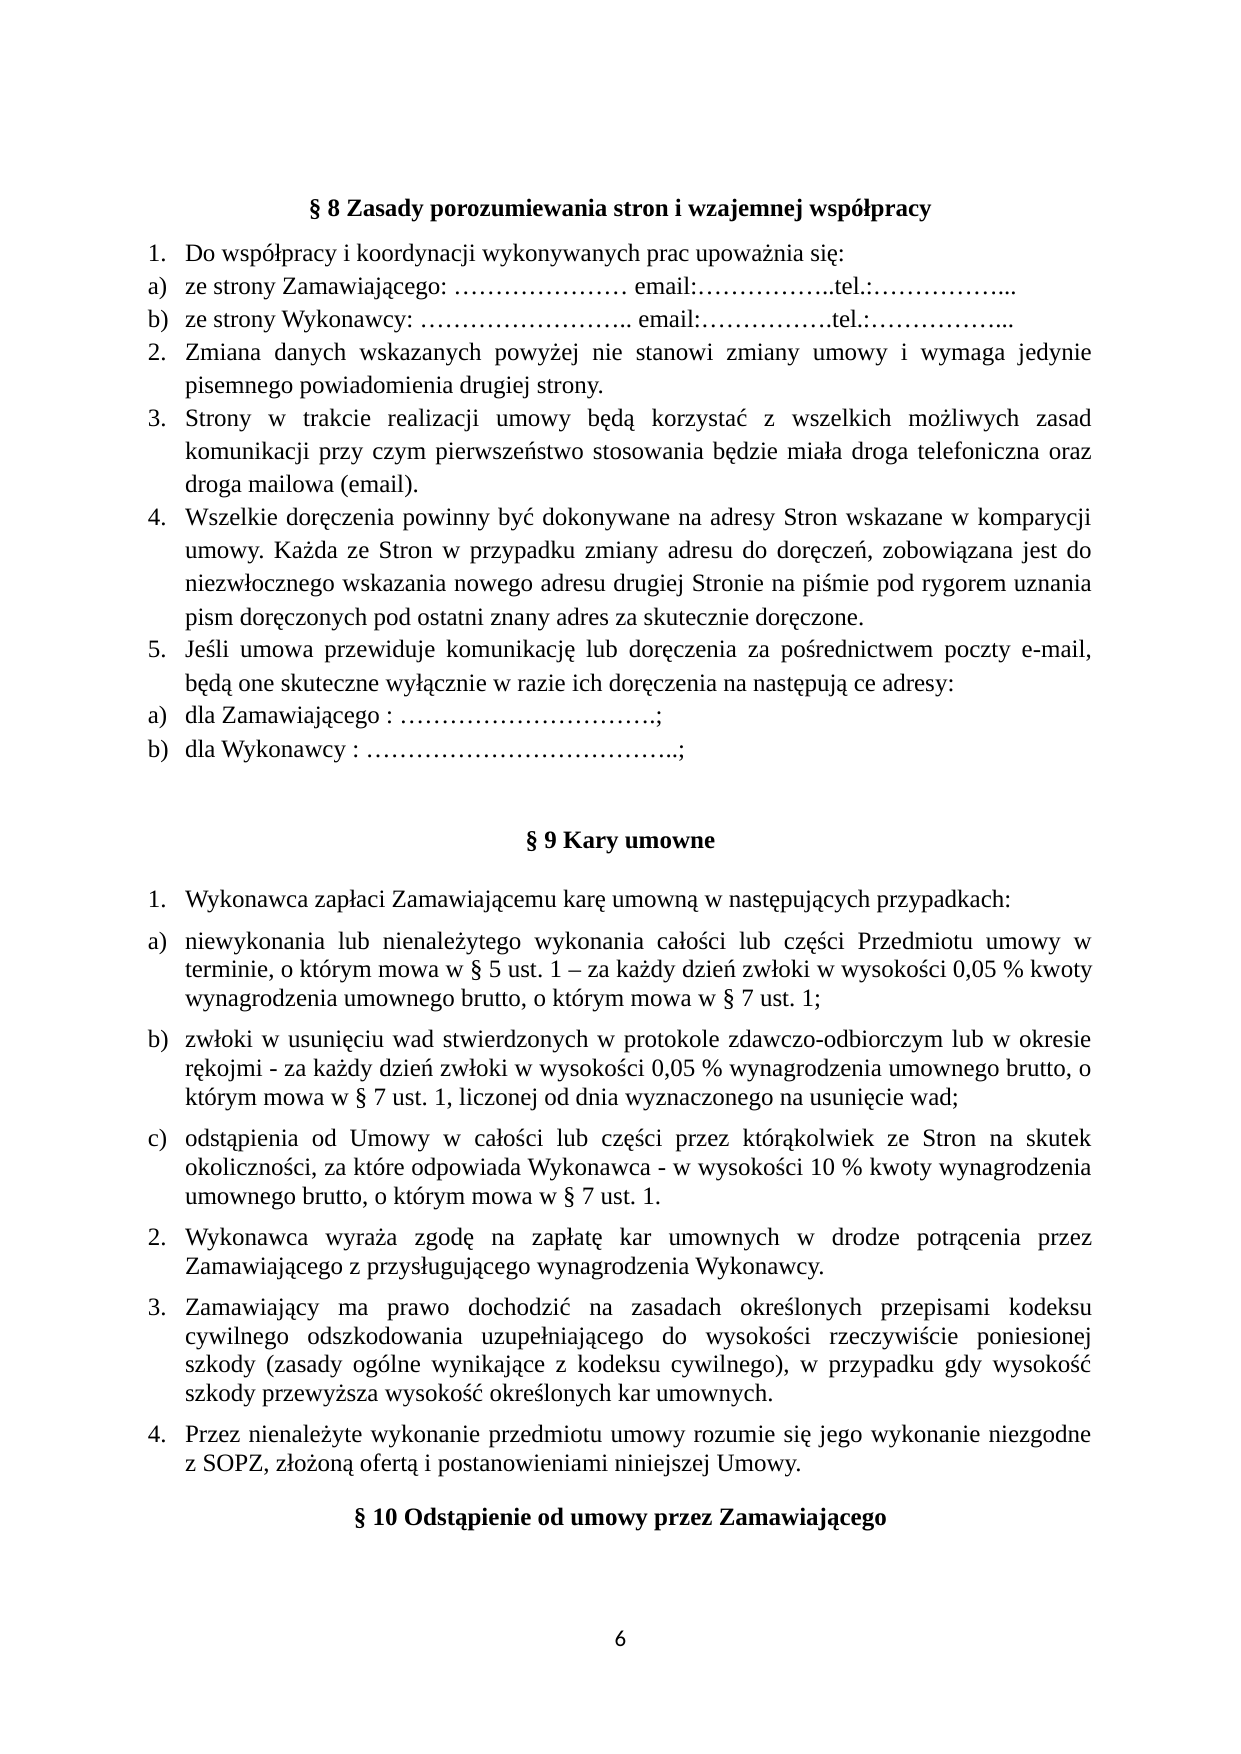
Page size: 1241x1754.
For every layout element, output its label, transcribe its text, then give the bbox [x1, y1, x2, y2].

text § 10 Odstąpienie od umowy przez Zamawiającego [148, 1502, 1093, 1531]
text § 9 Kary umowne [148, 825, 1093, 853]
list odstąpienia od Umowy w całości lub części przez którąkolwiek ze Stron na skutek okoliczności, za które odpowiada Wykonawca - w wysokości 10 % kwoty wynagrodzenia umownego brutto, o którym mowa w § 7 ust. 1. [148, 1123, 1093, 1209]
list Do współpracy i koordynacji wykonywanych prac upoważnia się: [148, 238, 1093, 267]
list ze strony Wykonawcy: …………………….. email:…………….tel.:……………... [148, 304, 1093, 333]
list Przez nienależyte wykonanie przedmiotu umowy rozumie się jego wykonanie niezgodne z SOPZ, złożoną ofertą i postanowieniami niniejszej Umowy. [148, 1419, 1093, 1477]
list zwłoki w usunięciu wad stwierdzonych w protokole zdawczo-odbiorczym lub w okresie rękojmi - za każdy dzień zwłoki w wysokości 0,05 % wynagrodzenia umownego brutto, o którym mowa w § 7 ust. 1, liczonej od dnia wyznaczonego na usunięcie wad; [148, 1024, 1093, 1111]
list Zmiana danych wskazanych powyżej nie stanowi zmiany umowy i wymaga jedynie pisemnego powiadomienia drugiej strony. [148, 337, 1093, 399]
list dla Wykonawcy : ………………………………..; [148, 734, 1093, 762]
list Strony w trakcie realizacji umowy będą korzystać z wszelkich możliwych zasad komunikacji przy czym pierwszeństwo stosowania będzie miała droga telefoniczna oraz droga mailowa (email). [148, 403, 1093, 498]
list Wykonawca wyraża zgodę na zapłatę kar umownych w drodze potrącenia przez Zamawiającego z przysługującego wynagrodzenia Wykonawcy. [148, 1222, 1093, 1279]
list Wszelkie doręczenia powinny być dokonywane na adresy Stron wskazane w komparycji umowy. Każda ze Stron w przypadku zmiany adresu do doręczeń, zobowiązana jest do niezwłocznego wskazania nowego adresu drugiej Stronie na piśmie pod rygorem uznania pism doręczonych pod ostatni znany adres za skutecznie doręczone. [148, 502, 1093, 630]
list ze strony Zamawiającego: ………………… email:……………..tel.:……………... [148, 271, 1093, 300]
list Jeśli umowa przewiduje komunikację lub doręczenia za pośrednictwem poczty e-mail, będą one skuteczne wyłącznie w razie ich doręczenia na następują ce adresy: [148, 634, 1093, 696]
text § 8 Zasady porozumiewania stron i wzajemnej współpracy [148, 193, 1093, 222]
list Wykonawca zapłaci Zamawiającemu karę umowną w następujących przypadkach: [148, 884, 1093, 913]
list niewykonania lub nienależytego wykonania całości lub części Przedmiotu umowy w terminie, o którym mowa w § 5 ust. 1 – za każdy dzień zwłoki w wysokości 0,05 % kwoty wynagrodzenia umownego brutto, o którym mowa w § 7 ust. 1; [148, 926, 1093, 1012]
list dla Zamawiającego : ………………………….; [148, 701, 1093, 729]
list Zamawiający ma prawo dochodzić na zasadach określonych przepisami kodeksu cywilnego odszkodowania uzupełniającego do wysokości rzeczywiście poniesionej szkody (zasady ogólne wynikające z kodeksu cywilnego), w przypadku gdy wysokość szkody przewyższa wysokość określonych kar umownych. [148, 1292, 1093, 1407]
